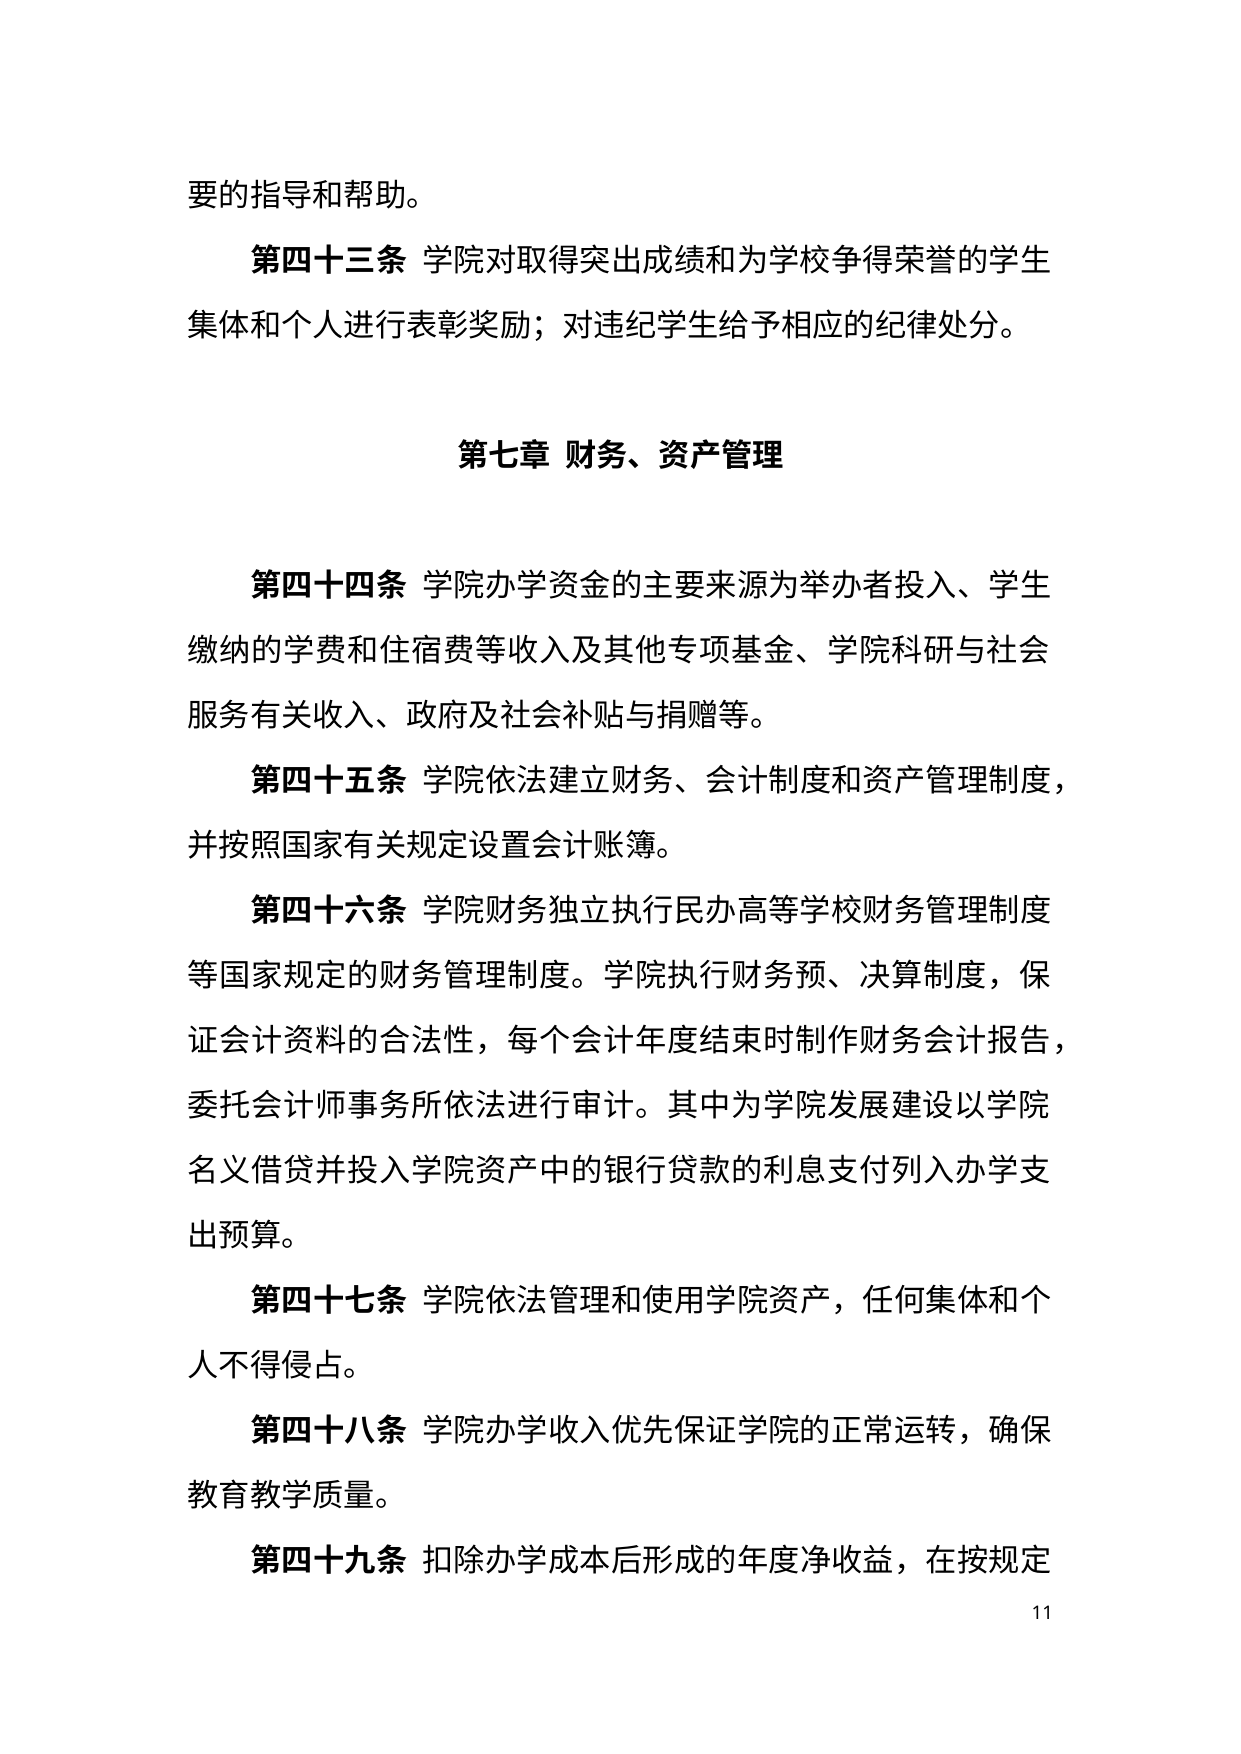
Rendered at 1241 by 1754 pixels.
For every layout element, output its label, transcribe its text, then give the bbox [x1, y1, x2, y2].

text 第四十三条 学院对取得突出成绩和为学校争得荣誉的学生集体和个人进行表彰奖励；对违纪学生给予相应的纪律处分。 [187, 225, 1053, 355]
text 第四十四条 学院办学资金的主要来源为举办者投入、学生缴纳的学费和住宿费等收入及其他专项基金、学院科研与社会服务有关收入、政府及社会补贴与捐赠等。 [187, 550, 1053, 745]
text 第四十八条 学院办学收入优先保证学院的正常运转，确保教育教学质量。 [187, 1395, 1053, 1525]
text 第四十七条 学院依法管理和使用学院资产，任何集体和个人不得侵占。 [187, 1265, 1053, 1395]
text 第四十五条 学院依法建立财务、会计制度和资产管理制度，并按照国家有关规定设置会计账簿。 [187, 745, 1053, 875]
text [187, 160, 1053, 225]
text 第七章 财务、资产管理 [187, 420, 1053, 485]
text 第四十六条 学院财务独立执行民办高等学校财务管理制度等国家规定的财务管理制度。学院执行财务预、决算制度，保证会计资料的合法性，每个会计年度结束时制作财务会计报告，委托会计师事务所依法进行审计。其中为学院发展建设以学院名义借贷并投入学院资产中的银行贷款的利息支付列入办学支出预算。 [187, 875, 1053, 1265]
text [187, 1525, 1053, 1590]
